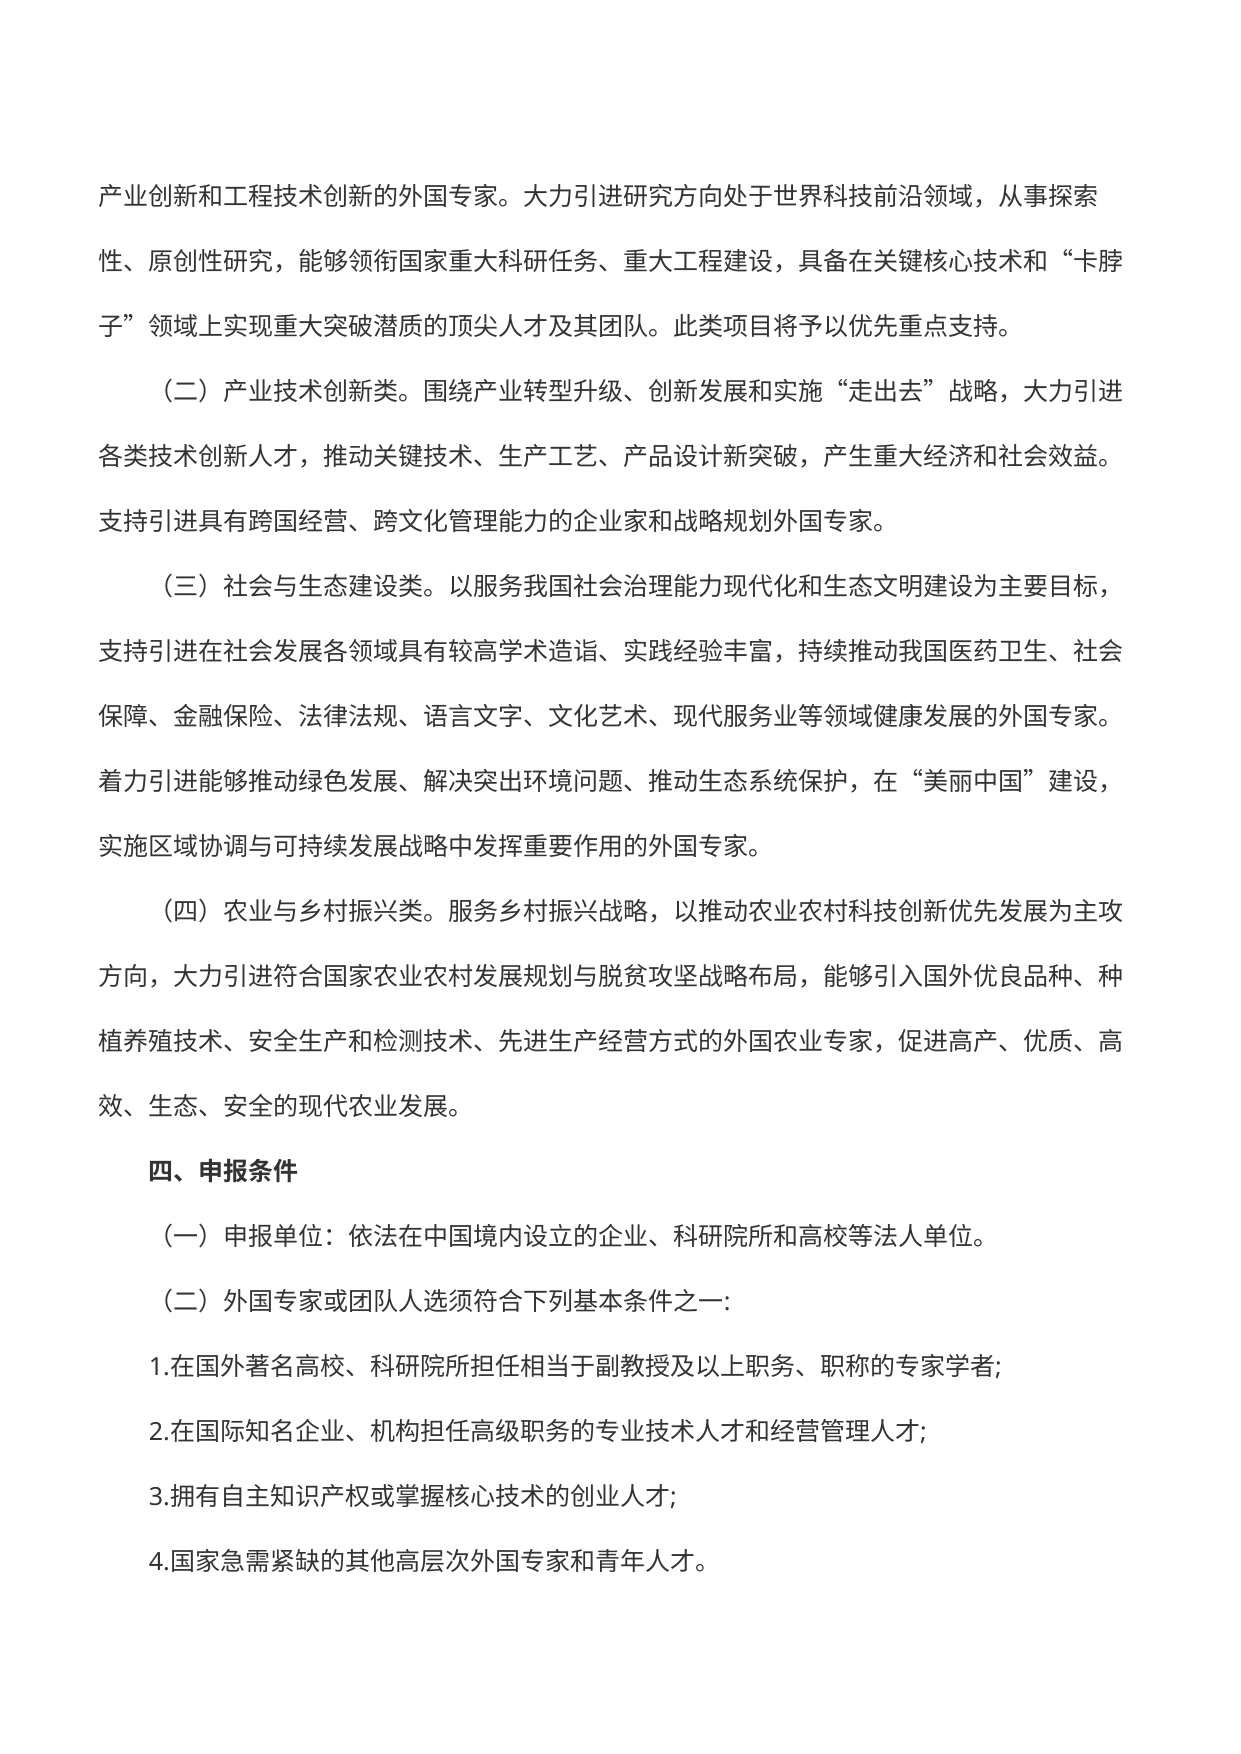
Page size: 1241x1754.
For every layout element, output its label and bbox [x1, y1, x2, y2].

table_cell [7, 162, 1233, 1592]
